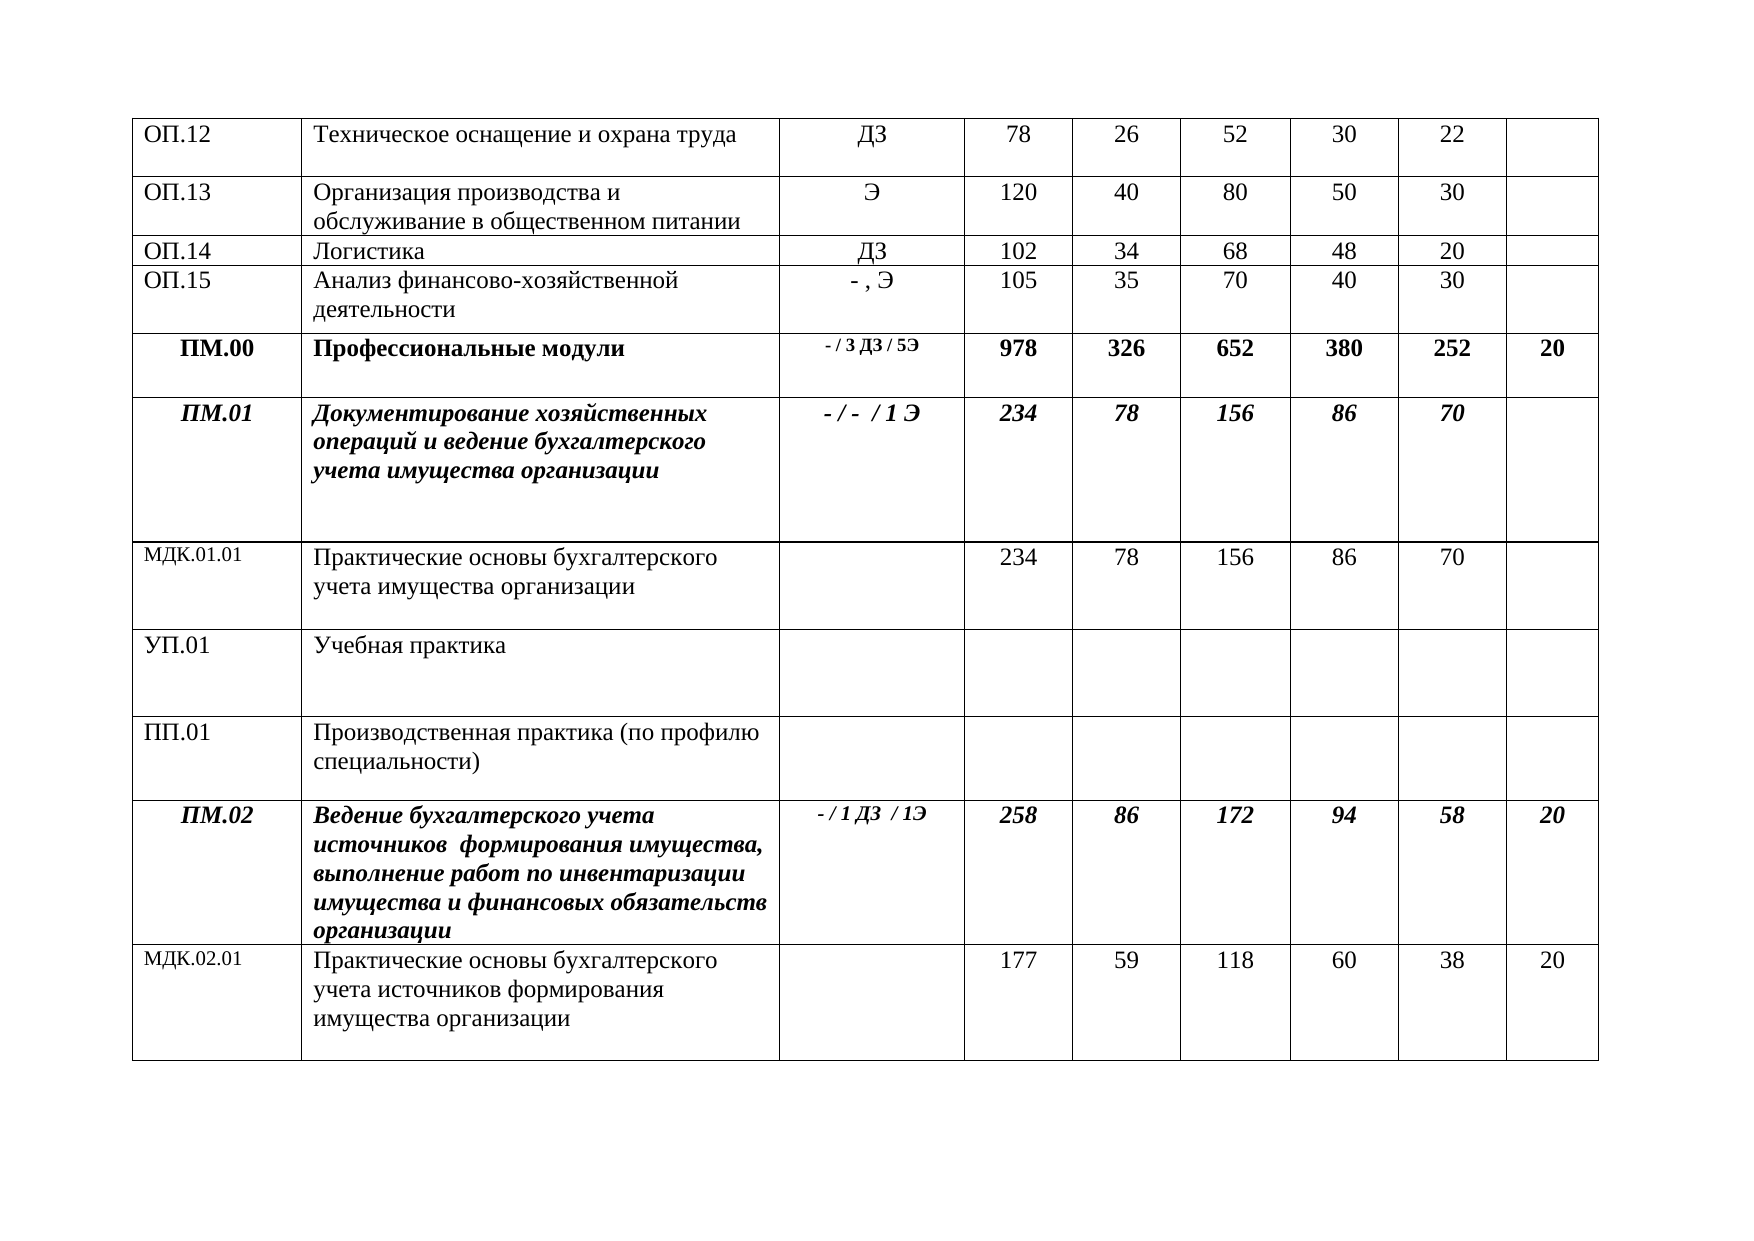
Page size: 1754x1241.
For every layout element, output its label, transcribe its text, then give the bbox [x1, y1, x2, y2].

table_cell УП.01 [133, 630, 301, 716]
table_cell [780, 717, 964, 799]
table_cell [1073, 717, 1180, 799]
table_cell ДЗ [780, 236, 964, 264]
table_cell 40 [1291, 266, 1398, 332]
table_cell 30 [1399, 266, 1506, 332]
table_cell ОП.15 [133, 266, 301, 332]
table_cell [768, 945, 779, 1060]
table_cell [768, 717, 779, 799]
table_cell 105 [965, 266, 1072, 332]
table_cell 78 [1073, 543, 1180, 629]
table_cell [1507, 630, 1598, 716]
table_cell 60 [1291, 945, 1398, 1060]
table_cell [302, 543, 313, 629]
table_cell 177 [965, 945, 1072, 1060]
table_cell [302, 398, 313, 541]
table_cell - / 3 ДЗ / 5Э [780, 334, 964, 397]
table_cell ПМ.02 [133, 801, 301, 944]
table_cell [1181, 630, 1290, 716]
table_cell 120 [965, 177, 1072, 235]
table_cell [1507, 177, 1598, 235]
table_cell 59 [1073, 945, 1180, 1060]
table_cell ДЗ [780, 119, 964, 176]
table_cell Э [780, 177, 964, 235]
table_cell 35 [1073, 266, 1180, 332]
table_cell 80 [1181, 177, 1290, 235]
table_cell [1291, 717, 1398, 799]
table_cell 52 [1181, 119, 1290, 176]
table_cell 78 [1073, 398, 1180, 541]
table_cell [1507, 266, 1598, 332]
table_cell 234 [965, 398, 1072, 541]
table_cell 58 [1399, 801, 1506, 944]
table_cell 156 [1181, 398, 1290, 541]
table_cell 172 [1181, 801, 1290, 944]
table_cell [1507, 236, 1598, 264]
table_cell 978 [965, 334, 1072, 397]
table_cell 20 [1507, 945, 1598, 1060]
table_cell [1073, 630, 1180, 716]
table_cell ПП.01 [133, 717, 301, 799]
table_cell 30 [1291, 119, 1398, 176]
table_cell ПМ.01 [133, 398, 301, 541]
table_cell 30 [1399, 177, 1506, 235]
table_cell 118 [1181, 945, 1290, 1060]
table_cell [1507, 717, 1598, 799]
table_cell 38 [1399, 945, 1506, 1060]
table_cell 380 [1291, 334, 1398, 397]
table_cell 20 [1507, 801, 1598, 944]
table_cell 86 [1291, 543, 1398, 629]
table_cell [1181, 717, 1290, 799]
table_cell 20 [1507, 334, 1598, 397]
table_cell [965, 630, 1072, 716]
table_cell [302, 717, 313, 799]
table_cell 258 [965, 801, 1072, 944]
table_cell Анализ финансово-хозяйственной деятельности [302, 266, 779, 332]
table_cell МДК.01.01 [133, 543, 301, 629]
table_cell 86 [1073, 801, 1180, 944]
table_cell 652 [1181, 334, 1290, 397]
table_cell [1399, 717, 1506, 799]
table_cell 26 [1073, 119, 1180, 176]
table_cell [1507, 543, 1598, 629]
table_cell 50 [1291, 177, 1398, 235]
table_cell 70 [1399, 543, 1506, 629]
table_cell 234 [965, 543, 1072, 629]
table_cell [780, 630, 964, 716]
table_cell 252 [1399, 334, 1506, 397]
table_cell [780, 945, 964, 1060]
table_cell 70 [1181, 266, 1290, 332]
table_cell [1399, 630, 1506, 716]
table_cell ПМ.00 [133, 334, 301, 397]
table_cell [1507, 398, 1598, 541]
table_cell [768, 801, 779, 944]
table_cell 34 [1073, 236, 1180, 264]
table_cell [965, 717, 1072, 799]
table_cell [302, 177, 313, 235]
table_cell 20 [1399, 236, 1506, 264]
table_cell [1507, 119, 1598, 176]
table_cell 68 [1181, 236, 1290, 264]
table_cell ОП.13 [133, 177, 301, 235]
table_cell 70 [1399, 398, 1506, 541]
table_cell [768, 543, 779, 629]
table_cell МДК.02.01 [133, 945, 301, 1060]
table_cell 22 [1399, 119, 1506, 176]
table_cell 102 [965, 236, 1072, 264]
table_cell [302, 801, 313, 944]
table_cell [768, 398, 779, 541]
table_cell - / 1 ДЗ / 1Э [780, 801, 964, 944]
table_cell - / - / 1 Э [780, 398, 964, 541]
table_cell 326 [1073, 334, 1180, 397]
table_cell 94 [1291, 801, 1398, 944]
table_cell 40 [1073, 177, 1180, 235]
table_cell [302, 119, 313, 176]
table_cell 78 [965, 119, 1072, 176]
table_cell 48 [1291, 236, 1398, 264]
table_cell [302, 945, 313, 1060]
table_cell [1291, 630, 1398, 716]
table_cell - , Э [780, 266, 964, 332]
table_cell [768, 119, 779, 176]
table_cell 156 [1181, 543, 1290, 629]
table_cell [780, 543, 964, 629]
table_cell ОП.12 [133, 119, 301, 176]
table_cell 86 [1291, 398, 1398, 541]
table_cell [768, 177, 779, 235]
